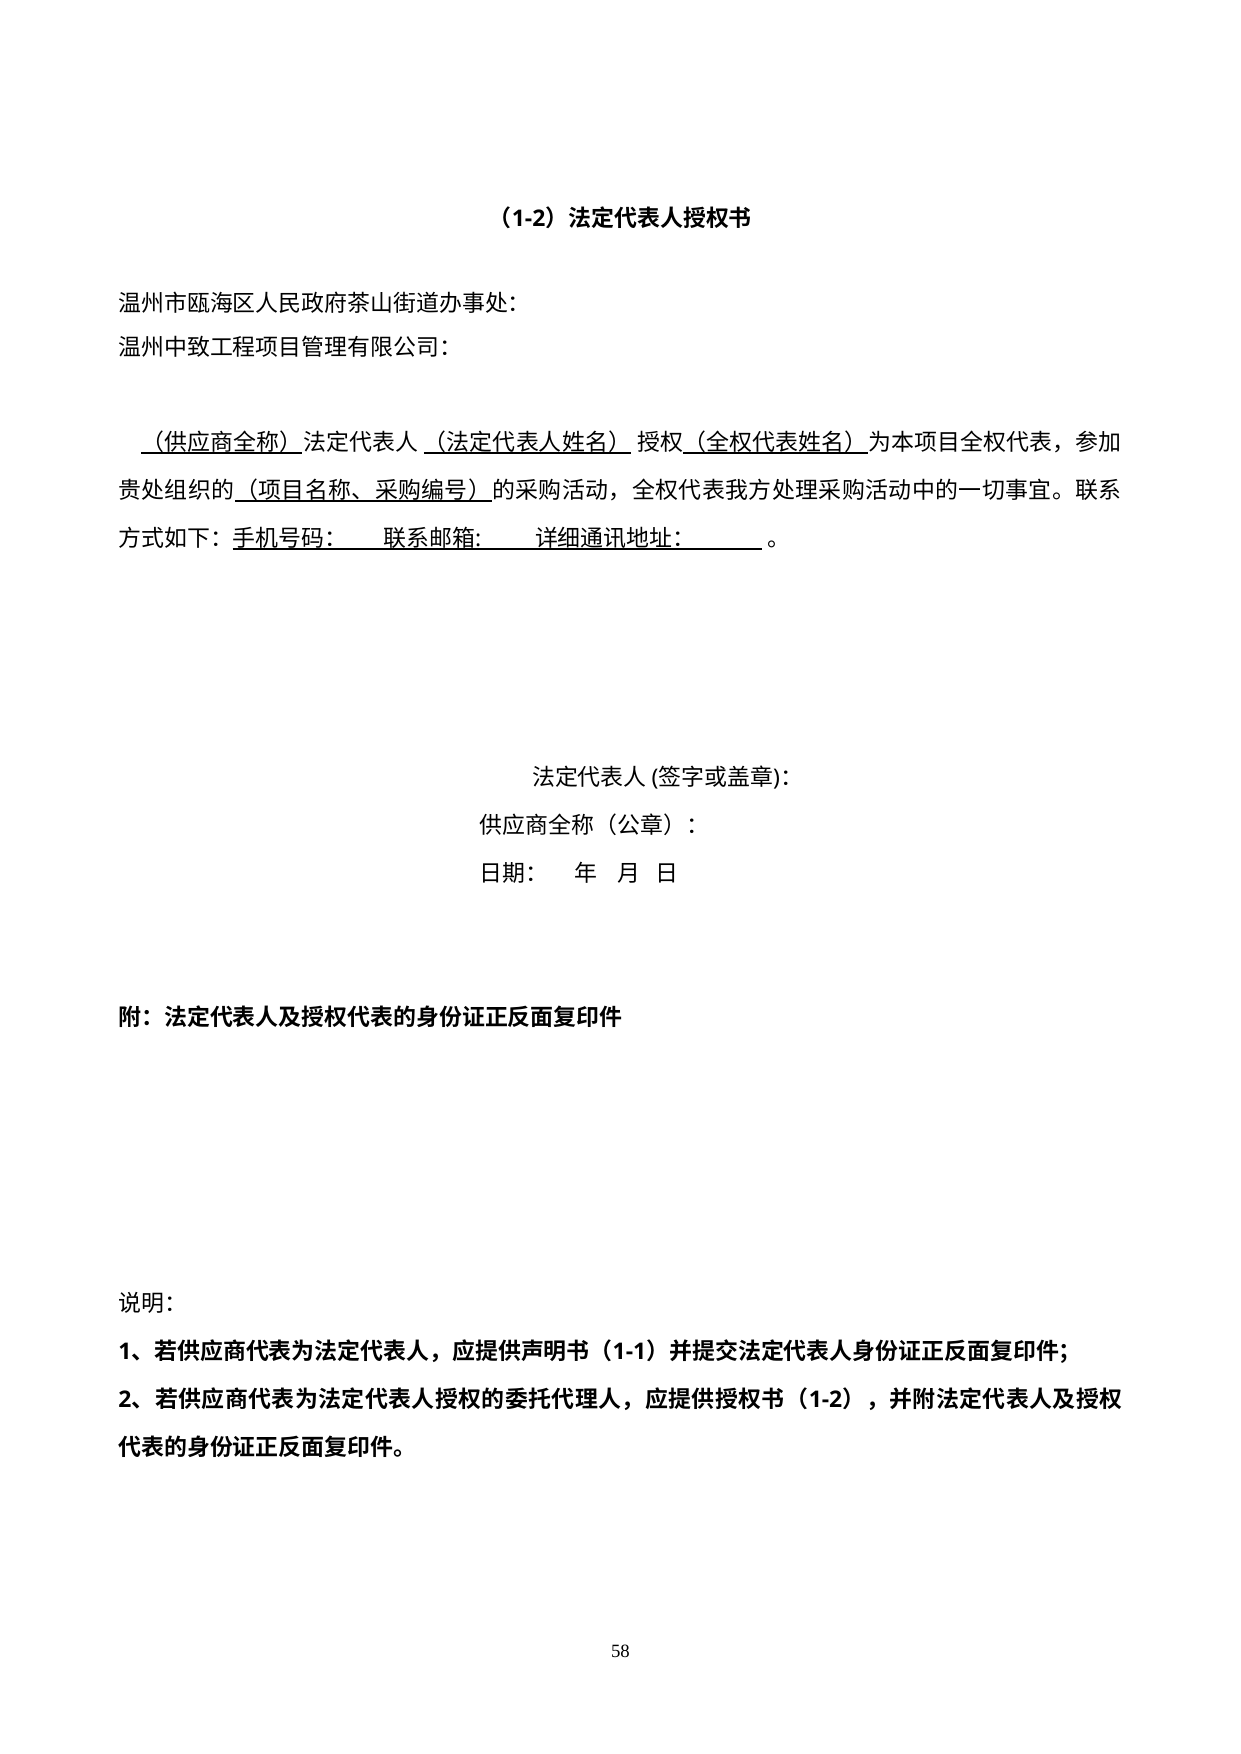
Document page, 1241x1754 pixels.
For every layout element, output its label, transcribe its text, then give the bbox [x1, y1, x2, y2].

text 说明： [118, 1273, 1122, 1321]
text 法定代表人 (签字或盖章)： [118, 747, 1122, 795]
text 供应商全称（公章）： [118, 795, 1122, 843]
text 温州中致工程项目管理有限公司： [118, 320, 1122, 364]
text 附：法定代表人及授权代表的身份证正反面复印件 [118, 987, 1122, 1035]
text 日期： 年 月 日 [118, 843, 1122, 891]
text 温州市瓯海区人民政府茶山街道办事处： [118, 276, 1122, 320]
text （供应商全称）法定代表人 （法定代表人姓名） 授权（全权代表姓名）为本项目全权代表，参加贵处组织的（项目名称、采购编号）的采购活动，全权代表我方处理采购活动中的一切事宜。联系方式如下：手机号码： 联系邮箱: 详细通讯地址： 。 [118, 412, 1122, 556]
text 2、若供应商代表为法定代表人授权的委托代理人，应提供授权书（1-2），并附法定代表人及授权代表的身份证正反面复印件。 [118, 1369, 1122, 1465]
text 1、若供应商代表为法定代表人，应提供声明书（1-1）并提交法定代表人身份证正反面复印件； [118, 1321, 1122, 1369]
text （1-2）法定代表人授权书 [118, 195, 1122, 235]
